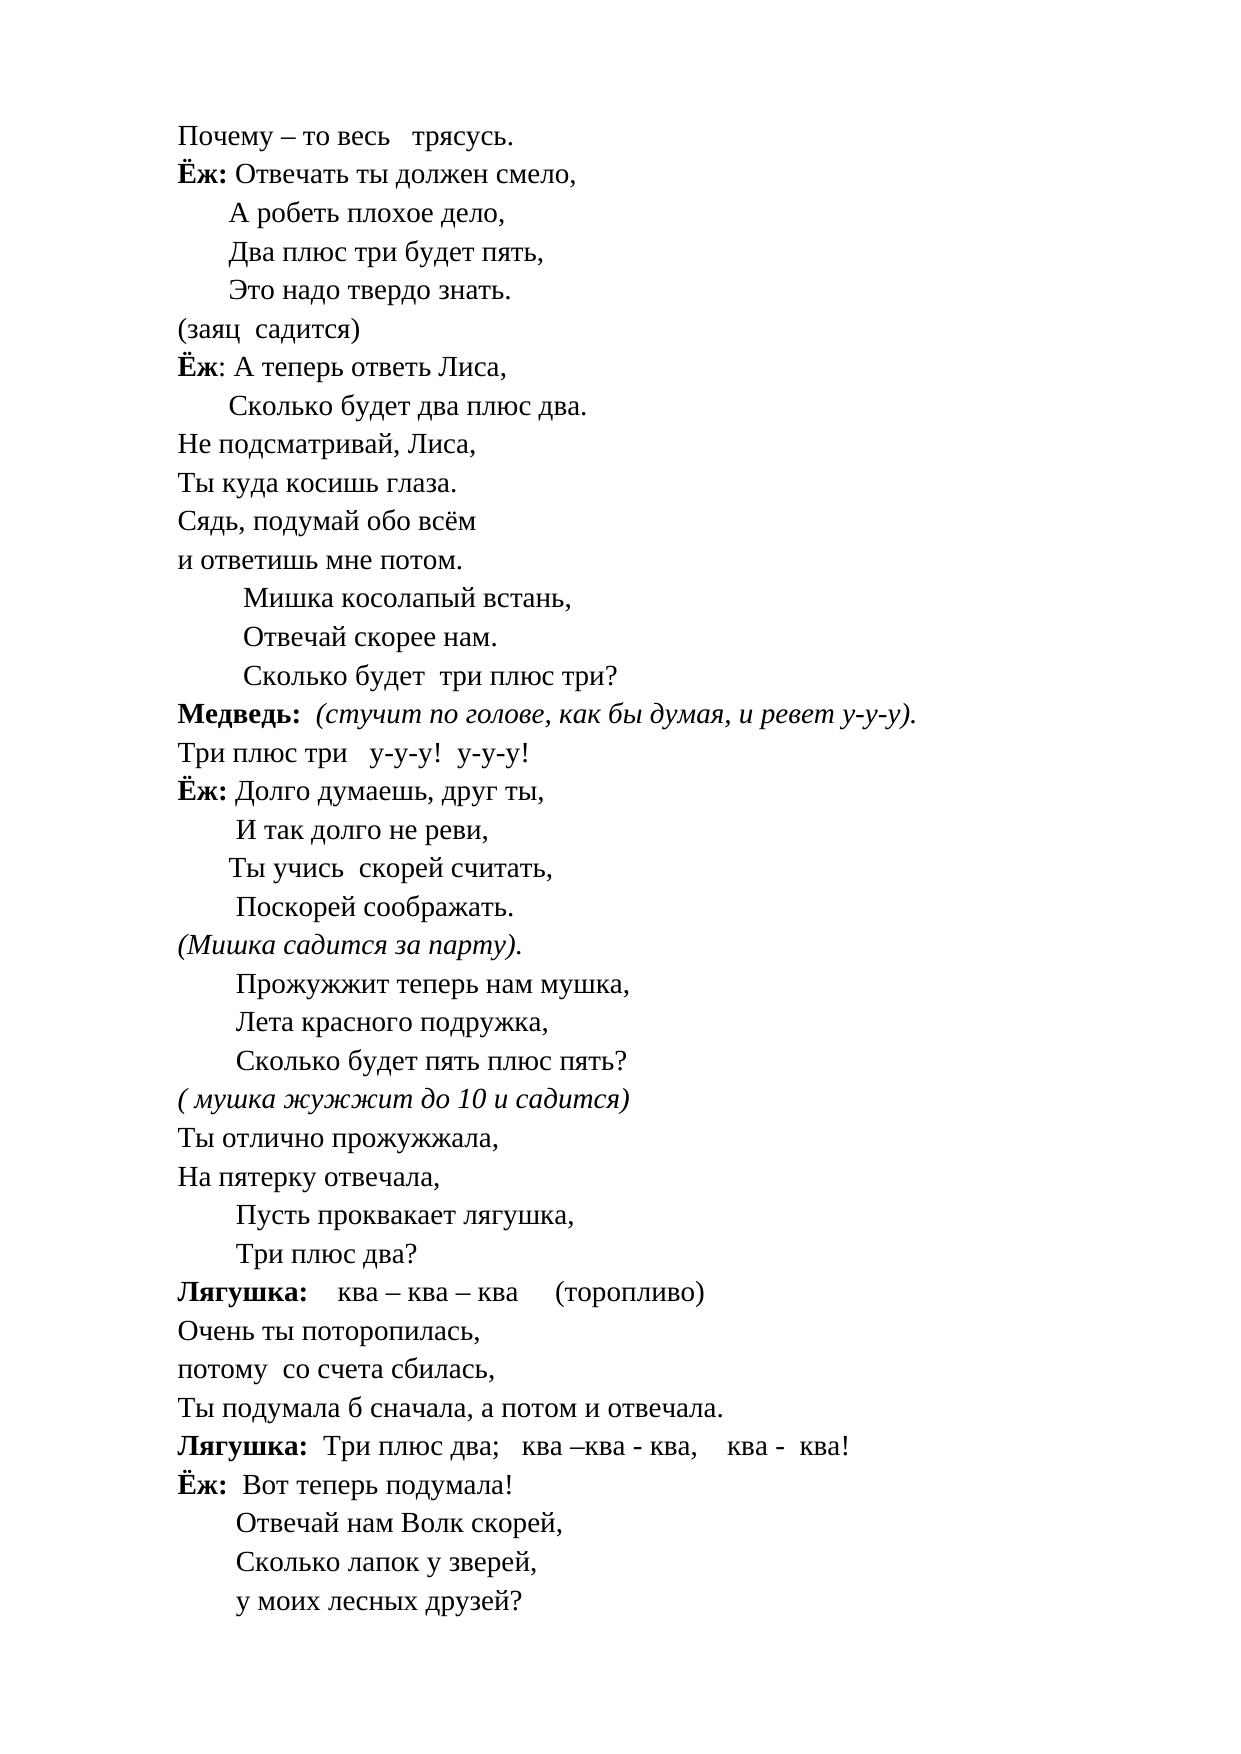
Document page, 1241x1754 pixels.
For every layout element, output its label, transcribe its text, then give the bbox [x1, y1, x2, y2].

list Сколько лапок у зверей, [177, 1544, 1152, 1578]
list Лягушка: ква – ква – ква (торопливо) [177, 1274, 1152, 1308]
list Ты куда косишь глаза. [177, 465, 1152, 498]
list Пусть проквакает лягушка, [177, 1197, 1152, 1231]
list Ты учись скорей считать, [177, 850, 1152, 884]
list (Мишка садится за парту). [177, 927, 1152, 961]
list Ты подумала б сначала, а потом и отвечала. [177, 1390, 1152, 1423]
list Ты отлично прожужжала, [177, 1120, 1152, 1154]
list Медведь: (стучит по голове, как бы думая, и ревет у-у-у). [177, 696, 1152, 730]
list На пятерку отвечала, [177, 1159, 1152, 1192]
list (заяц садится) [177, 311, 1152, 344]
list у моих лесных друзей? [177, 1583, 1152, 1616]
list Почему – то весь трясусь. Ёж: Отвечать ты должен смело, [177, 118, 1152, 190]
list Три плюс три у-у-у! у-у-у! [177, 735, 1152, 768]
list потому со счета сбилась, [177, 1351, 1152, 1385]
list Три плюс два? [177, 1236, 1152, 1269]
list Не подсматривай, Лиса, [177, 426, 1152, 460]
list ( мушка жужжит до 10 и садится) [177, 1082, 1152, 1115]
list Отвечай нам Волк скорей, [177, 1506, 1152, 1539]
list Ёж: Долго думаешь, друг ты, [177, 773, 1152, 807]
list Поскорей соображать. [177, 889, 1152, 922]
list Отвечай скорее нам. [177, 619, 1152, 653]
list Сколько будет три плюс три? [177, 658, 1152, 691]
list Лягушка: Три плюс два; ква –ква - ква, ква - ква! [177, 1428, 1152, 1462]
list Ёж: А теперь ответь Лиса, [177, 349, 1152, 383]
list Сядь, подумай обо всём [177, 503, 1152, 537]
list Лета красного подружка, [177, 1004, 1152, 1038]
list и ответишь мне потом. [177, 542, 1152, 576]
list Прожужжит теперь нам мушка, [177, 966, 1152, 999]
list Мишка косолапый встань, [177, 581, 1152, 614]
list Сколько будет пять плюс пять? [177, 1043, 1152, 1077]
list Очень ты поторопилась, [177, 1313, 1152, 1346]
list Сколько будет два плюс два. [177, 388, 1152, 421]
list И так долго не реви, [177, 812, 1152, 845]
list А робеть плохое дело, [177, 195, 1152, 229]
list Ёж: Вот теперь подумала! [177, 1467, 1152, 1501]
list Два плюс три будет пять, [177, 234, 1152, 267]
list Это надо твердо знать. [177, 272, 1152, 306]
